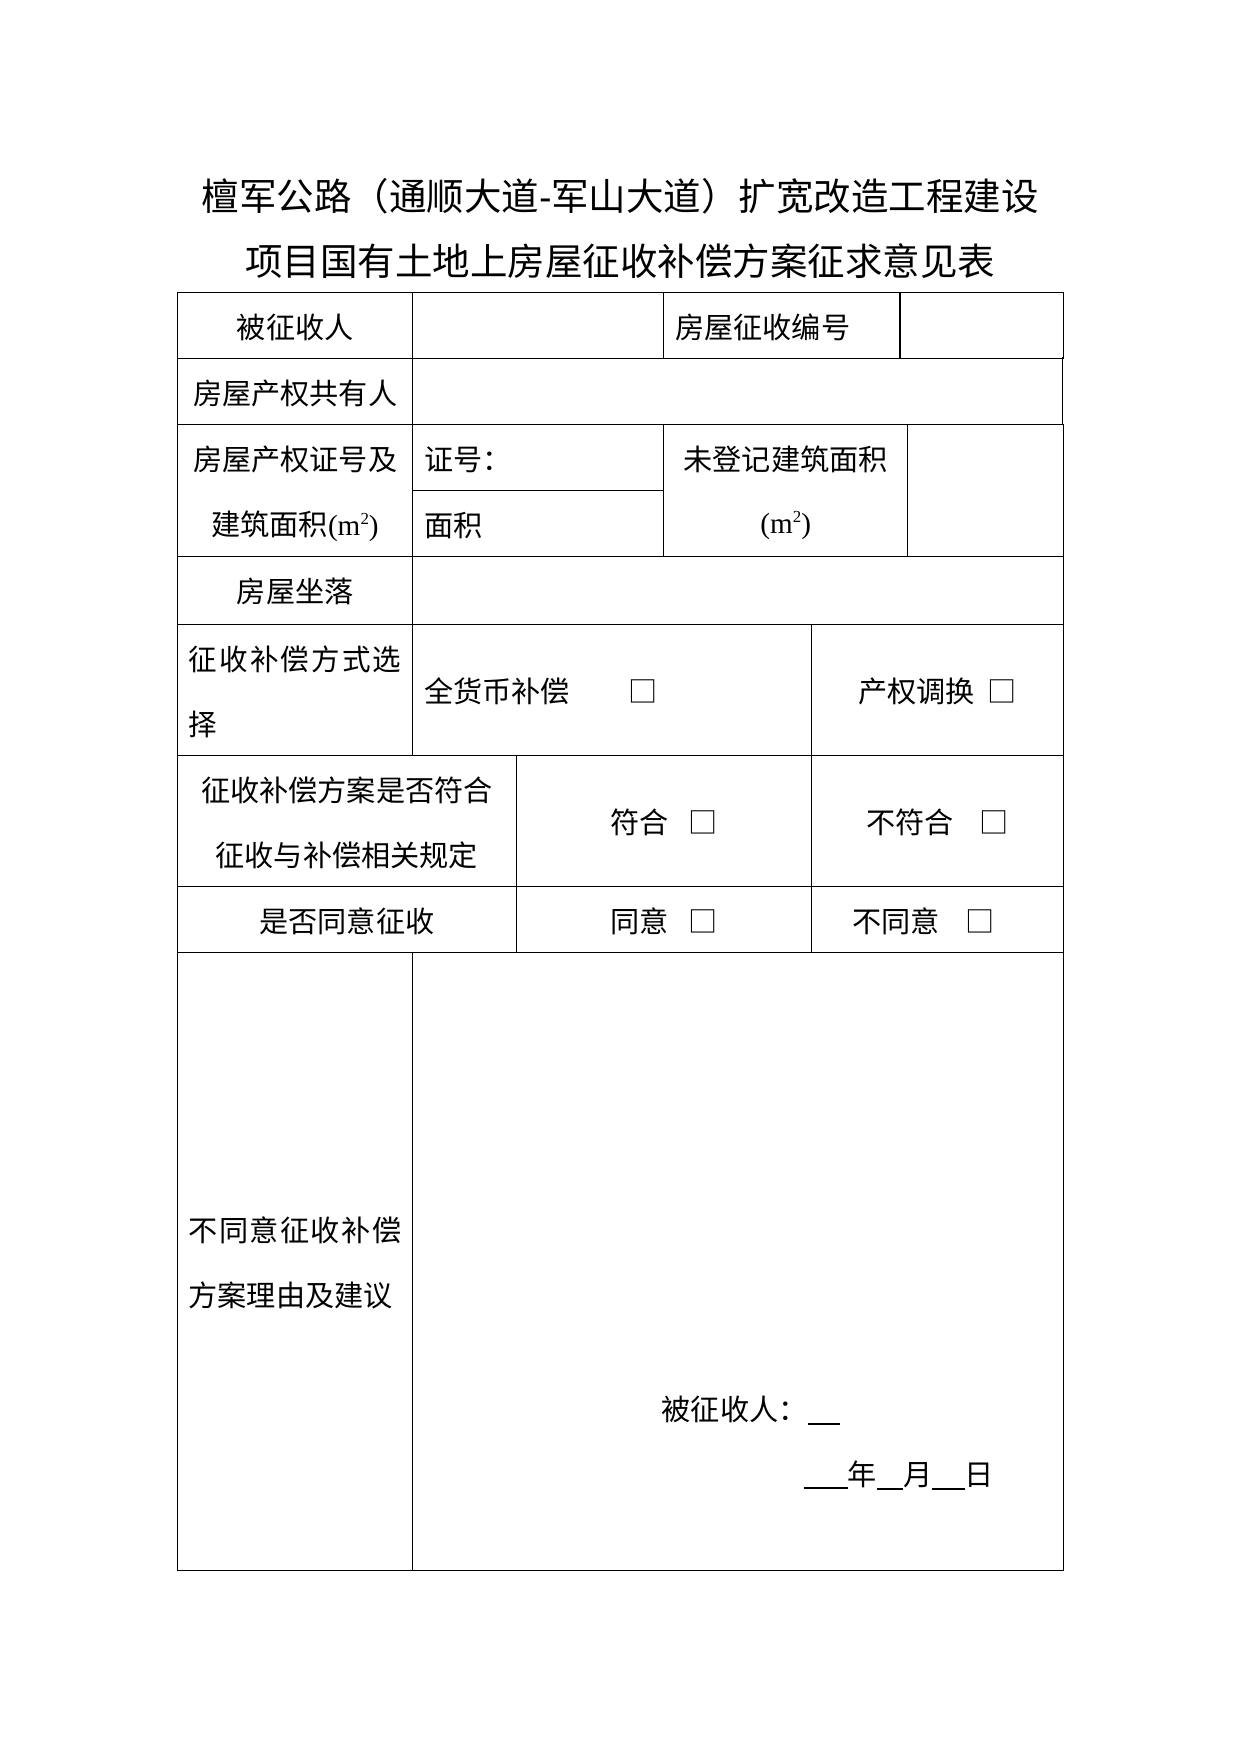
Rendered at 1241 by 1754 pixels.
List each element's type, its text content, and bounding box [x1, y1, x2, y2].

table_cell 是否同意征收 [178, 887, 516, 952]
table_cell 证号： [413, 425, 663, 490]
table_cell [413, 557, 1063, 624]
table_cell 不同意 □ [812, 887, 1063, 952]
table_cell 房屋坐落 [178, 557, 412, 624]
table_cell [413, 359, 1062, 424]
table_cell 房屋产权共有人 [178, 359, 412, 424]
table_cell [908, 425, 1063, 556]
table_cell 征收补偿方式选择 [178, 625, 412, 755]
table_cell 全货币补偿 □ [413, 625, 811, 755]
table_header 被征收人 [178, 293, 412, 358]
table_header [413, 293, 663, 358]
table_cell 符合 □ [517, 756, 811, 886]
table_cell 不同意征收补偿方案理由及建议 [178, 953, 412, 1570]
table_cell 房屋产权证号及建筑面积(m2) [178, 425, 412, 556]
table_cell 面积 [413, 491, 663, 556]
table_cell 未登记建筑面积(m2) [664, 425, 907, 556]
table_cell 不符合 □ [812, 756, 1063, 886]
table_header [901, 293, 1063, 358]
text 檀军公路（通顺大道-军山大道）扩宽改造工程建设项目国有土地上房屋征收补偿方案征求意见表 [187, 162, 1053, 292]
table_cell 被征收人： 年 月 日 [413, 953, 1063, 1570]
table_cell 产权调换 □ [812, 625, 1063, 755]
table_cell 征收补偿方案是否符合征收与补偿相关规定 [178, 756, 516, 886]
table_cell 同意 □ [517, 887, 811, 952]
table_header 房屋征收编号 [664, 293, 899, 358]
